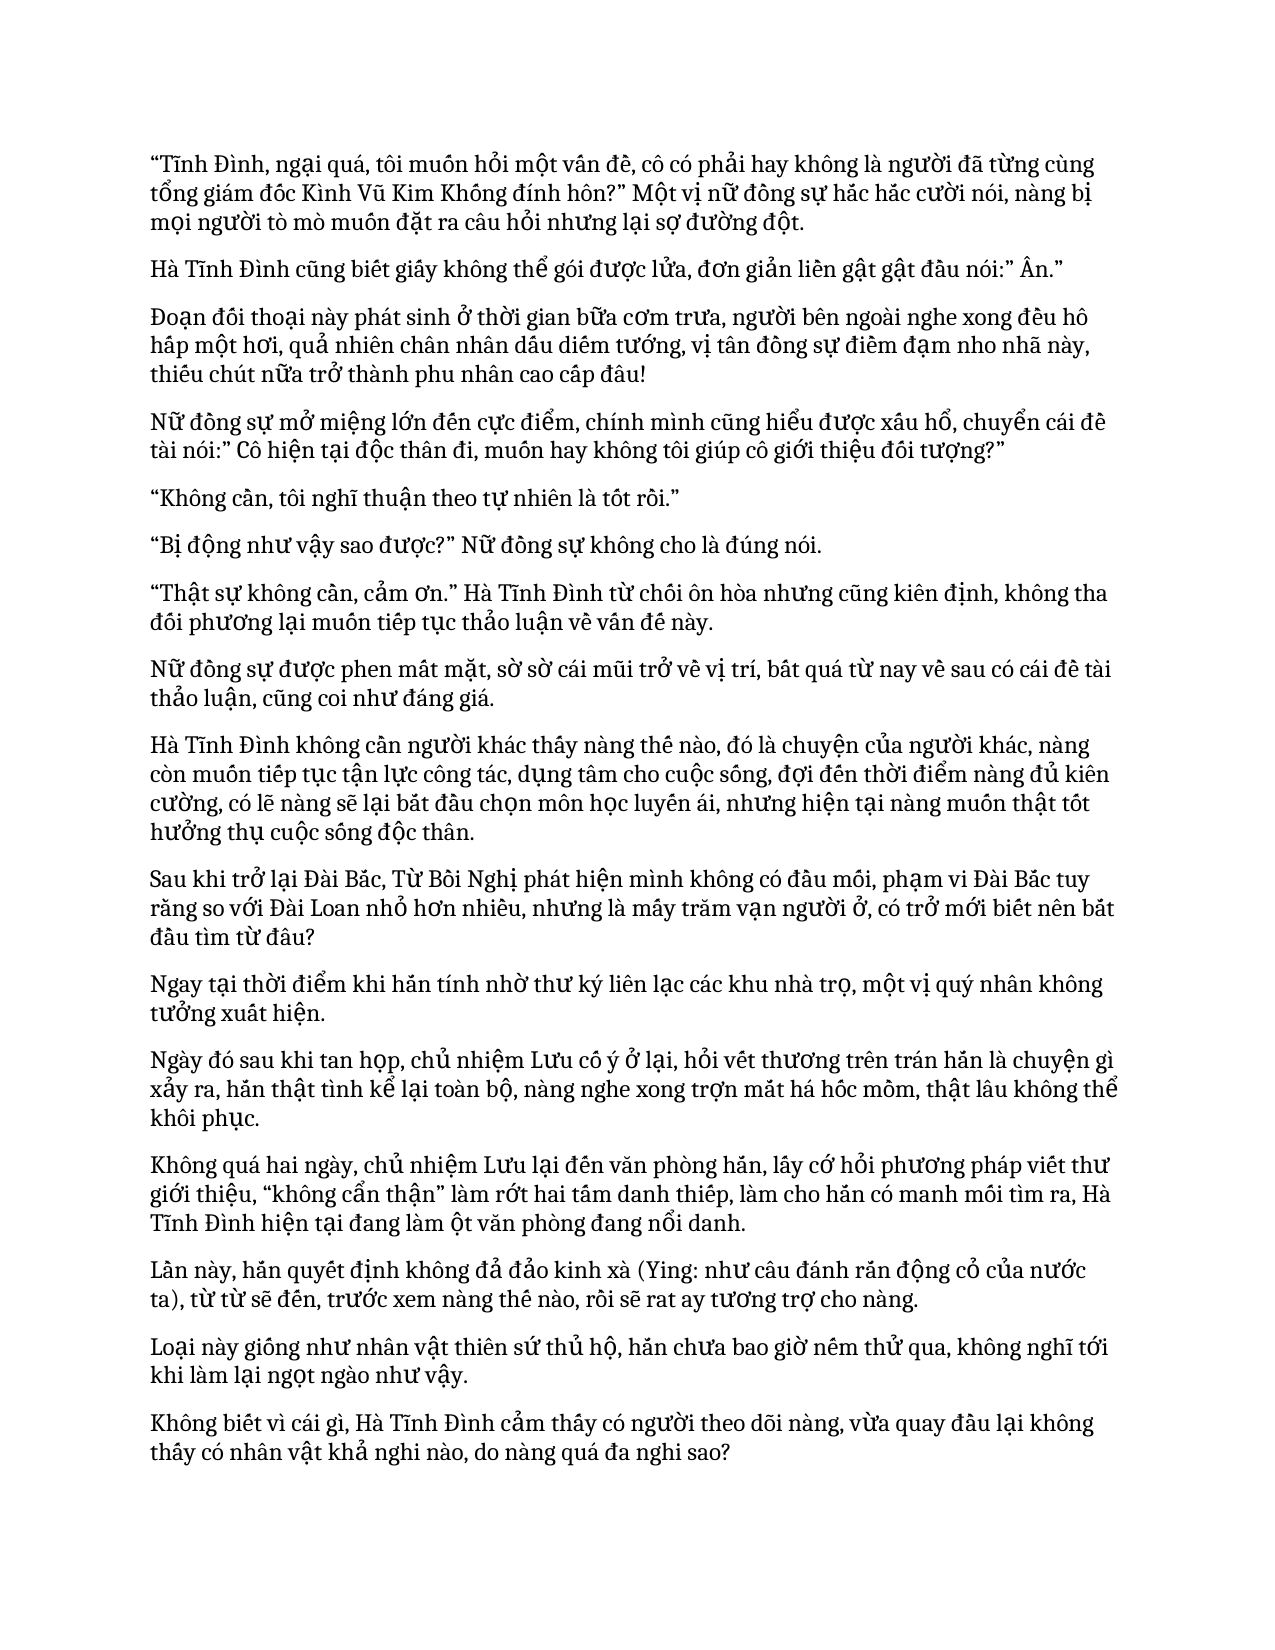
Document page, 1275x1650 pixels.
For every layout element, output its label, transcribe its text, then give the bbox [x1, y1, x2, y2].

text Hà Tĩnh Đình không cần người khác thấy nàng thế nào, đó là chuyện của người khác, nàng còn muốn tiếp tục tận lực công tác, dụng tâm cho cuộc sống, đợi đến thời điểm nàng đủ kiên cường, có lẽ nàng sẽ lại bắt đầu chọn môn học luyến ái, nhưng hiện tại nàng muốn thật tốt hưởng thụ cuộc sống độc thân. [150, 731, 1125, 846]
text “Tĩnh Đình, ngại quá, tôi muốn hỏi một vấn đề, cô có phải hay không là người đã từng cùng tổng giám đốc Kình Vũ Kim Khống đính hôn?” Một vị nữ đồng sự hắc hắc cười nói, nàng bị mọi người tò mò muốn đặt ra câu hỏi nhưng lại sợ đường đột. [150, 150, 1125, 236]
text Ngay tại thời điểm khi hắn tính nhờ thư ký liên lạc các khu nhà trọ, một vị quý nhân không tưởng xuất hiện. [150, 970, 1125, 1027]
text Loại này giống như nhân vật thiên sứ thủ hộ, hắn chưa bao giờ nếm thử qua, không nghĩ tới khi làm lại ngọt ngào như vậy. [150, 1332, 1125, 1390]
text “Thật sự không cần, cảm ơn.” Hà Tĩnh Đình từ chối ôn hòa nhưng cũng kiên định, không tha đối phương lại muốn tiếp tục thảo luận về vấn đế này. [150, 579, 1125, 636]
text “Bị động như vậy sao được?” Nữ đồng sự không cho là đúng nói. [150, 531, 1125, 560]
text Hà Tĩnh Đình cũng biết giấy không thể gói được lửa, đơn giản liền gật gật đầu nói:” Ân.” [150, 255, 1125, 284]
text Không quá hai ngày, chủ nhiệm Lưu lại đến văn phòng hắn, lấy cớ hỏi phương pháp viết thư giới thiệu, “không cẩn thận” làm rớt hai tấm danh thiếp, làm cho hắn có manh mối tìm ra, Hà Tĩnh Đình hiện tại đang làm ột văn phòng đang nổi danh. [150, 1151, 1125, 1237]
text Sau khi trở lại Đài Bắc, Từ Bồi Nghị phát hiện mình không có đầu mối, phạm vi Đài Bắc tuy rằng so với Đài Loan nhỏ hơn nhiều, nhưng là mấy trăm vạn người ở, có trở mới biết nên bắt đầu tìm từ đâu? [150, 865, 1125, 951]
text Ngày đó sau khi tan họp, chủ nhiệm Lưu cố ý ở lại, hỏi vết thương trên trán hắn là chuyện gì xảy ra, hắn thật tình kể lại toàn bộ, nàng nghe xong trợn mắt há hốc mồm, thật lâu không thể khôi phục. [150, 1046, 1125, 1132]
text Nữ đồng sự mở miệng lớn đến cực điểm, chính mình cũng hiểu được xấu hổ, chuyển cái đề tài nói:” Cô hiện tại độc thân đi, muốn hay không tôi giúp cô giới thiệu đối tượng?” [150, 407, 1125, 465]
text Đoạn đối thoại này phát sinh ở thời gian bữa cơm trưa, người bên ngoài nghe xong đều hô hấp một hơi, quả nhiên chân nhân dấu diếm tướng, vị tân đồng sự điềm đạm nho nhã này, thiếu chút nữa trở thành phu nhân cao cấp đâu! [150, 302, 1125, 389]
text Lần này, hắn quyết định không đả đảo kinh xà (Ying: như câu đánh rắn động cỏ của nước ta), từ từ sẽ đến, trước xem nàng thế nào, rồi sẽ rat ay tương trợ cho nàng. [150, 1256, 1125, 1314]
text “Không cần, tôi nghĩ thuận theo tự nhiên là tốt rồi.” [150, 484, 1125, 512]
text Nữ đồng sự được phen mất mặt, sờ sờ cái mũi trở về vị trí, bất quá từ nay về sau có cái đề tài thảo luận, cũng coi như đáng giá. [150, 655, 1125, 712]
text Không biết vì cái gì, Hà Tĩnh Đình cảm thấy có người theo dõi nàng, vừa quay đầu lại không thấy có nhân vật khả nghi nào, do nàng quá đa nghi sao? [150, 1409, 1125, 1466]
